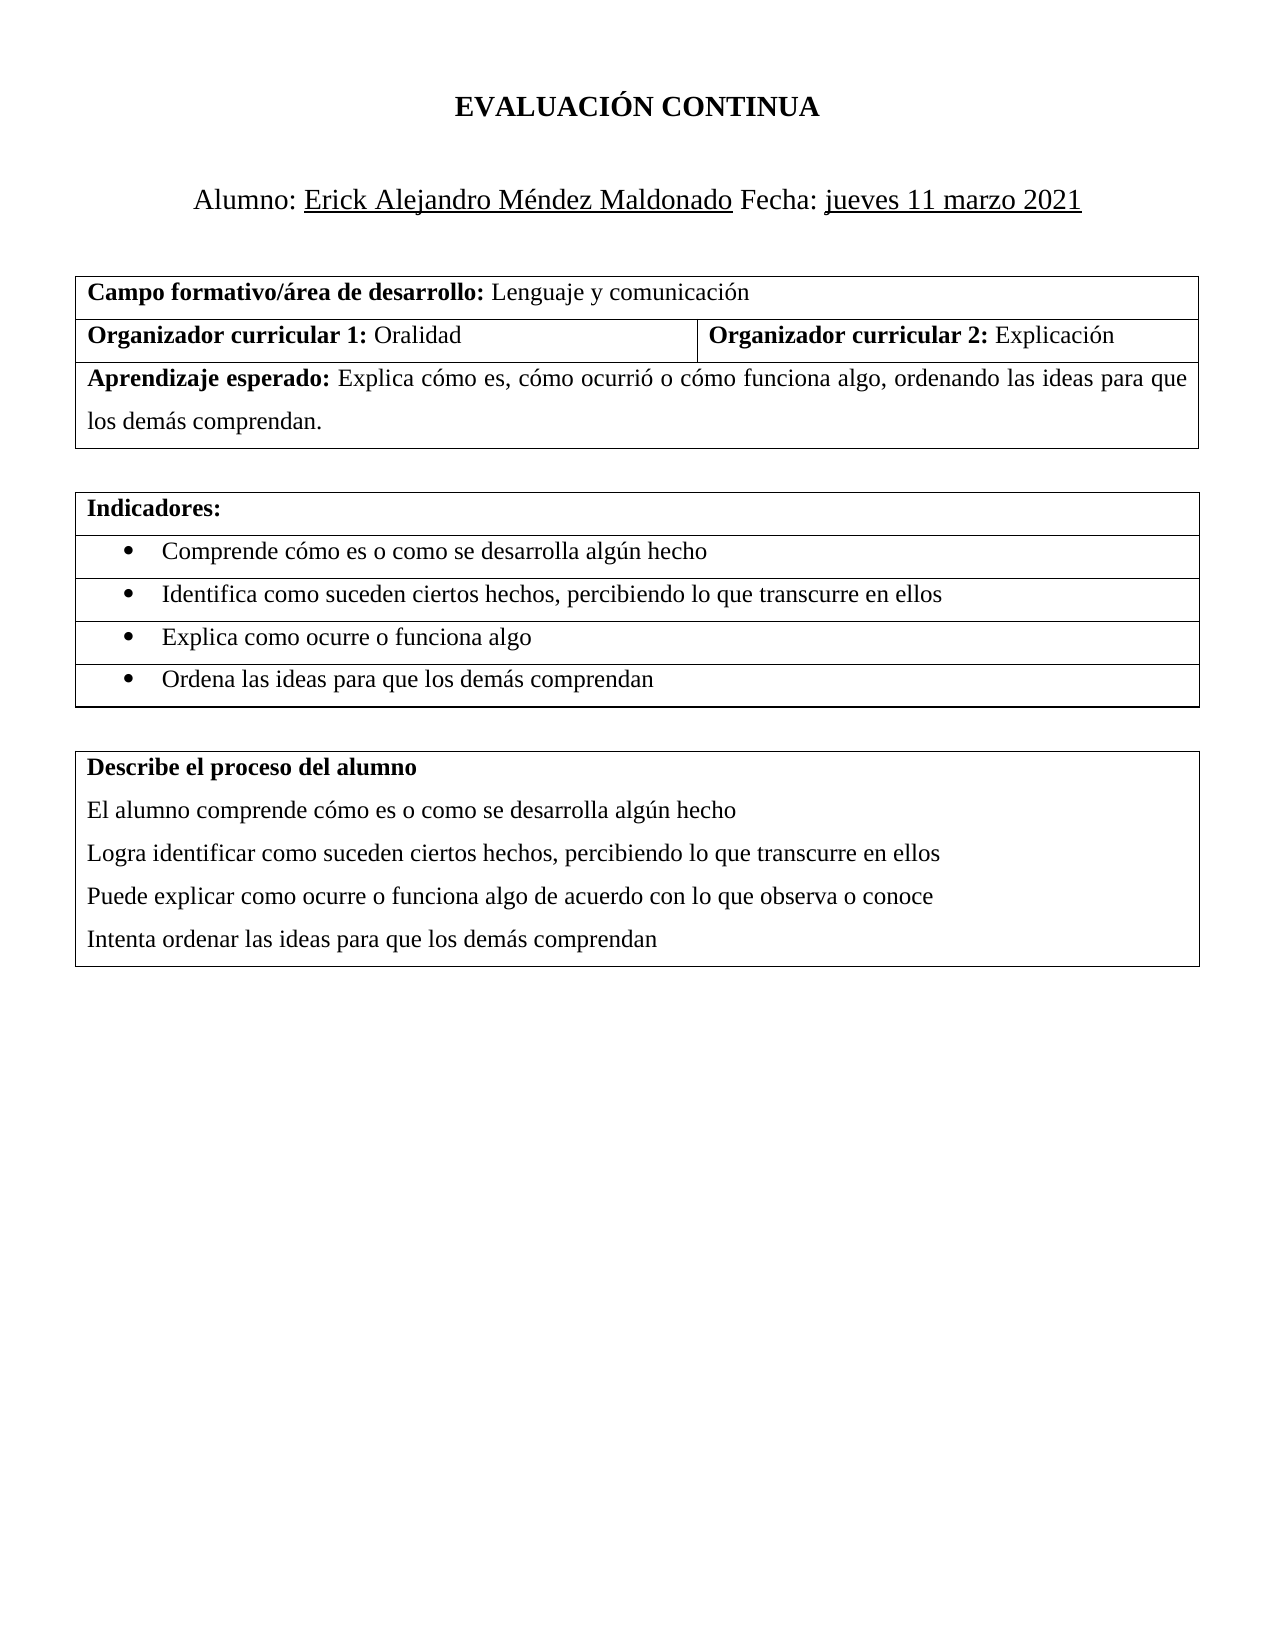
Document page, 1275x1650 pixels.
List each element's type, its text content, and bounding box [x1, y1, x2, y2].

text EVALUACIÓN CONTINUA [18, 89, 1257, 122]
table_header Describe el proceso del alumno El alumno comprende cómo es o como se desarrolla algún hecho Logra identificar como suceden ciertos hechos, percibiendo lo que transcurre en ellos Puede explicar como ocurre o funciona algo de acuerdo con lo que observa o conoce Intenta ordenar las ideas para que los demás comprendan [76, 752, 1199, 966]
table_cell Organizador curricular 1: Oralidad [76, 320, 697, 362]
table_header Campo formativo/área de desarrollo: Lenguaje y comunicación [76, 277, 1198, 319]
table_cell Identifica como suceden ciertos hechos, percibiendo lo que transcurre en ellos [76, 579, 1199, 621]
table_header Indicadores: [76, 493, 1199, 535]
table_cell Aprendizaje esperado: Explica cómo es, cómo ocurrió o cómo funciona algo, ordenando las ideas para que los demás comprendan. [76, 363, 1198, 448]
table_cell Explica como ocurre o funciona algo [76, 622, 1199, 663]
table_cell Ordena las ideas para que los demás comprendan [76, 665, 1199, 706]
table_cell Organizador curricular 2: Explicación [698, 320, 1198, 362]
table_cell Comprende cómo es o como se desarrolla algún hecho [76, 536, 1199, 578]
text Alumno: Erick Alejandro Méndez Maldonado Fecha: jueves 11 marzo 2021 [18, 182, 1257, 216]
